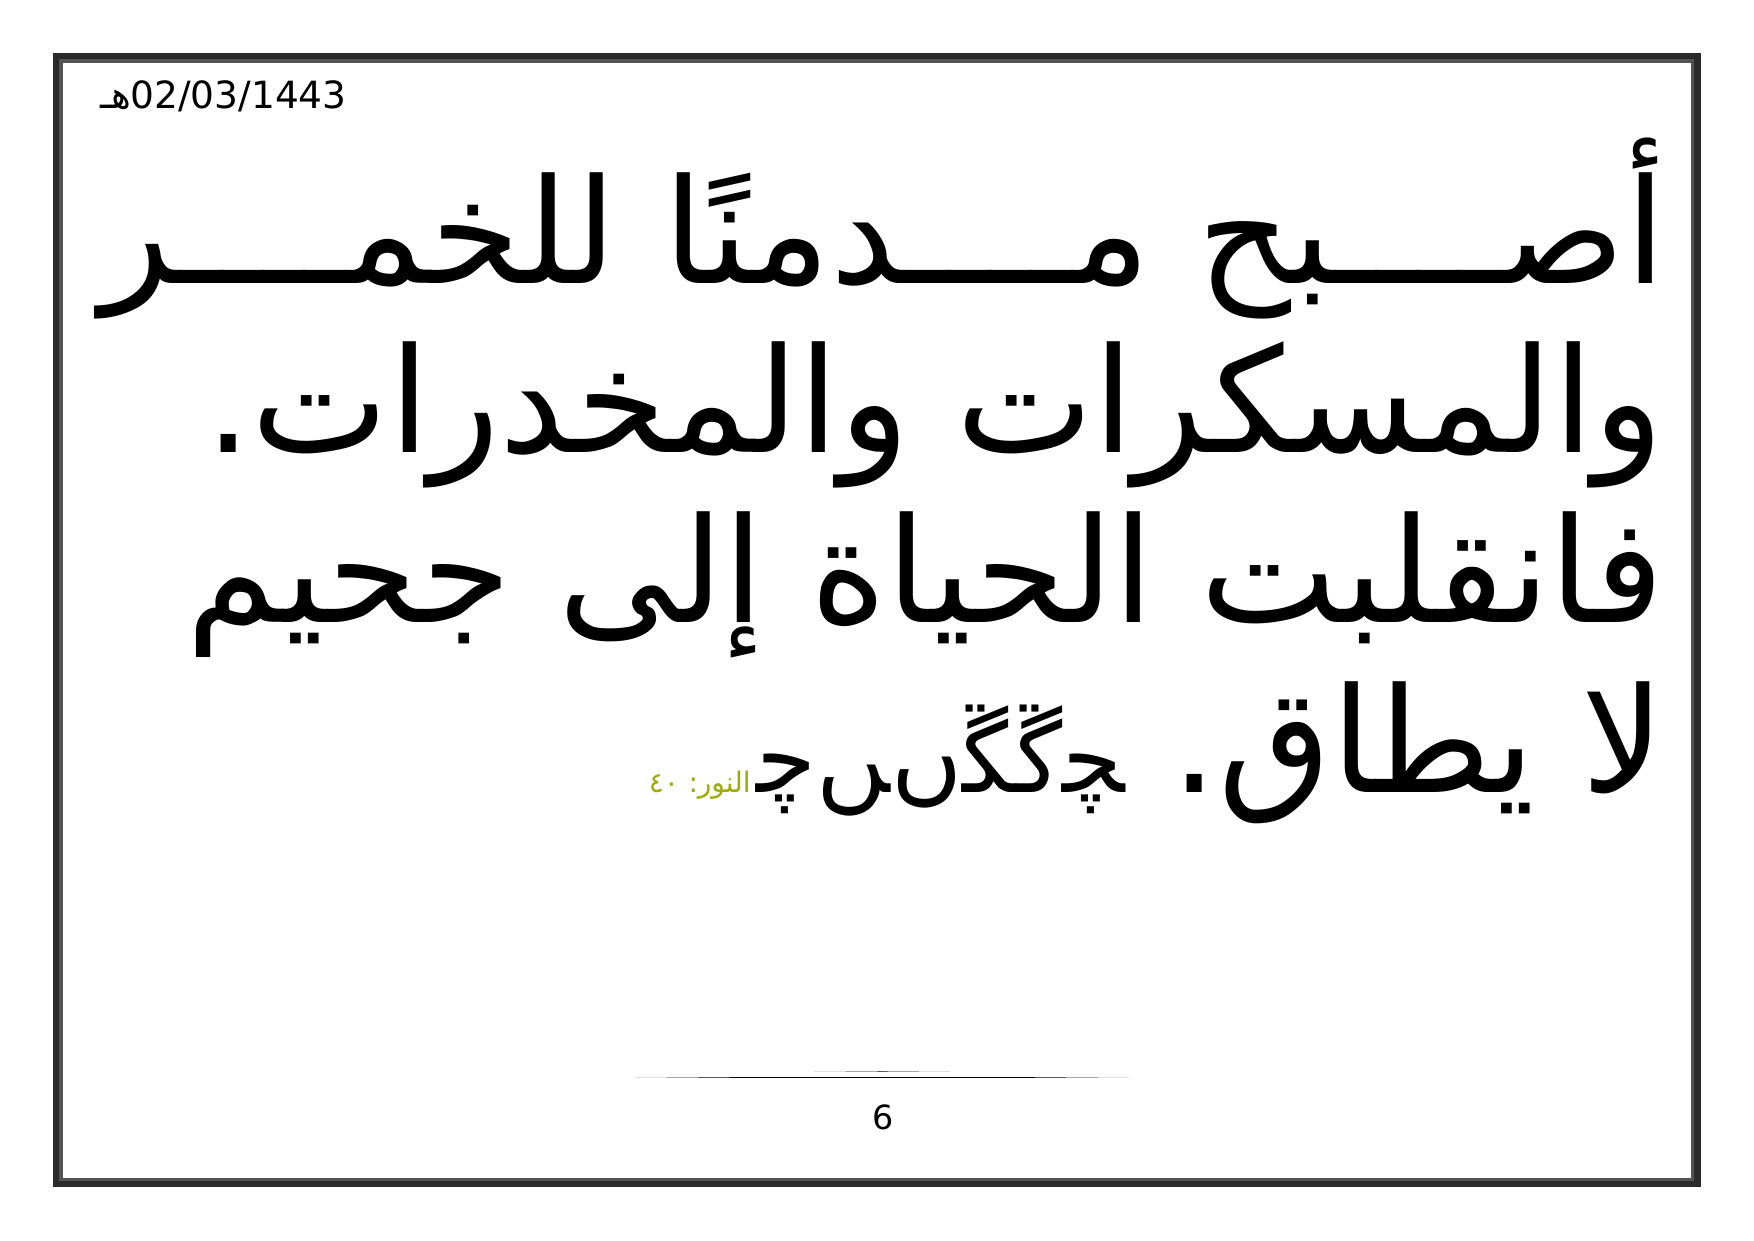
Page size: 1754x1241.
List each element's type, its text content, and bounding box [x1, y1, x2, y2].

text فانقلبت الحياة إلى جحيم لا يطاق. ﭽﮜ ﮝ ﮞ ﮟ ﭼ النور: ٤٠ [100, 487, 1665, 827]
text فزوجها الذي تهاون أهلها في السؤال عن دينه وخلقه وأمانته، والذي كان يدّعي الصلاح والإصلاح، أصبح مدمنًا للخمر والمسكرات والمخدرات. [100, 148, 1665, 487]
